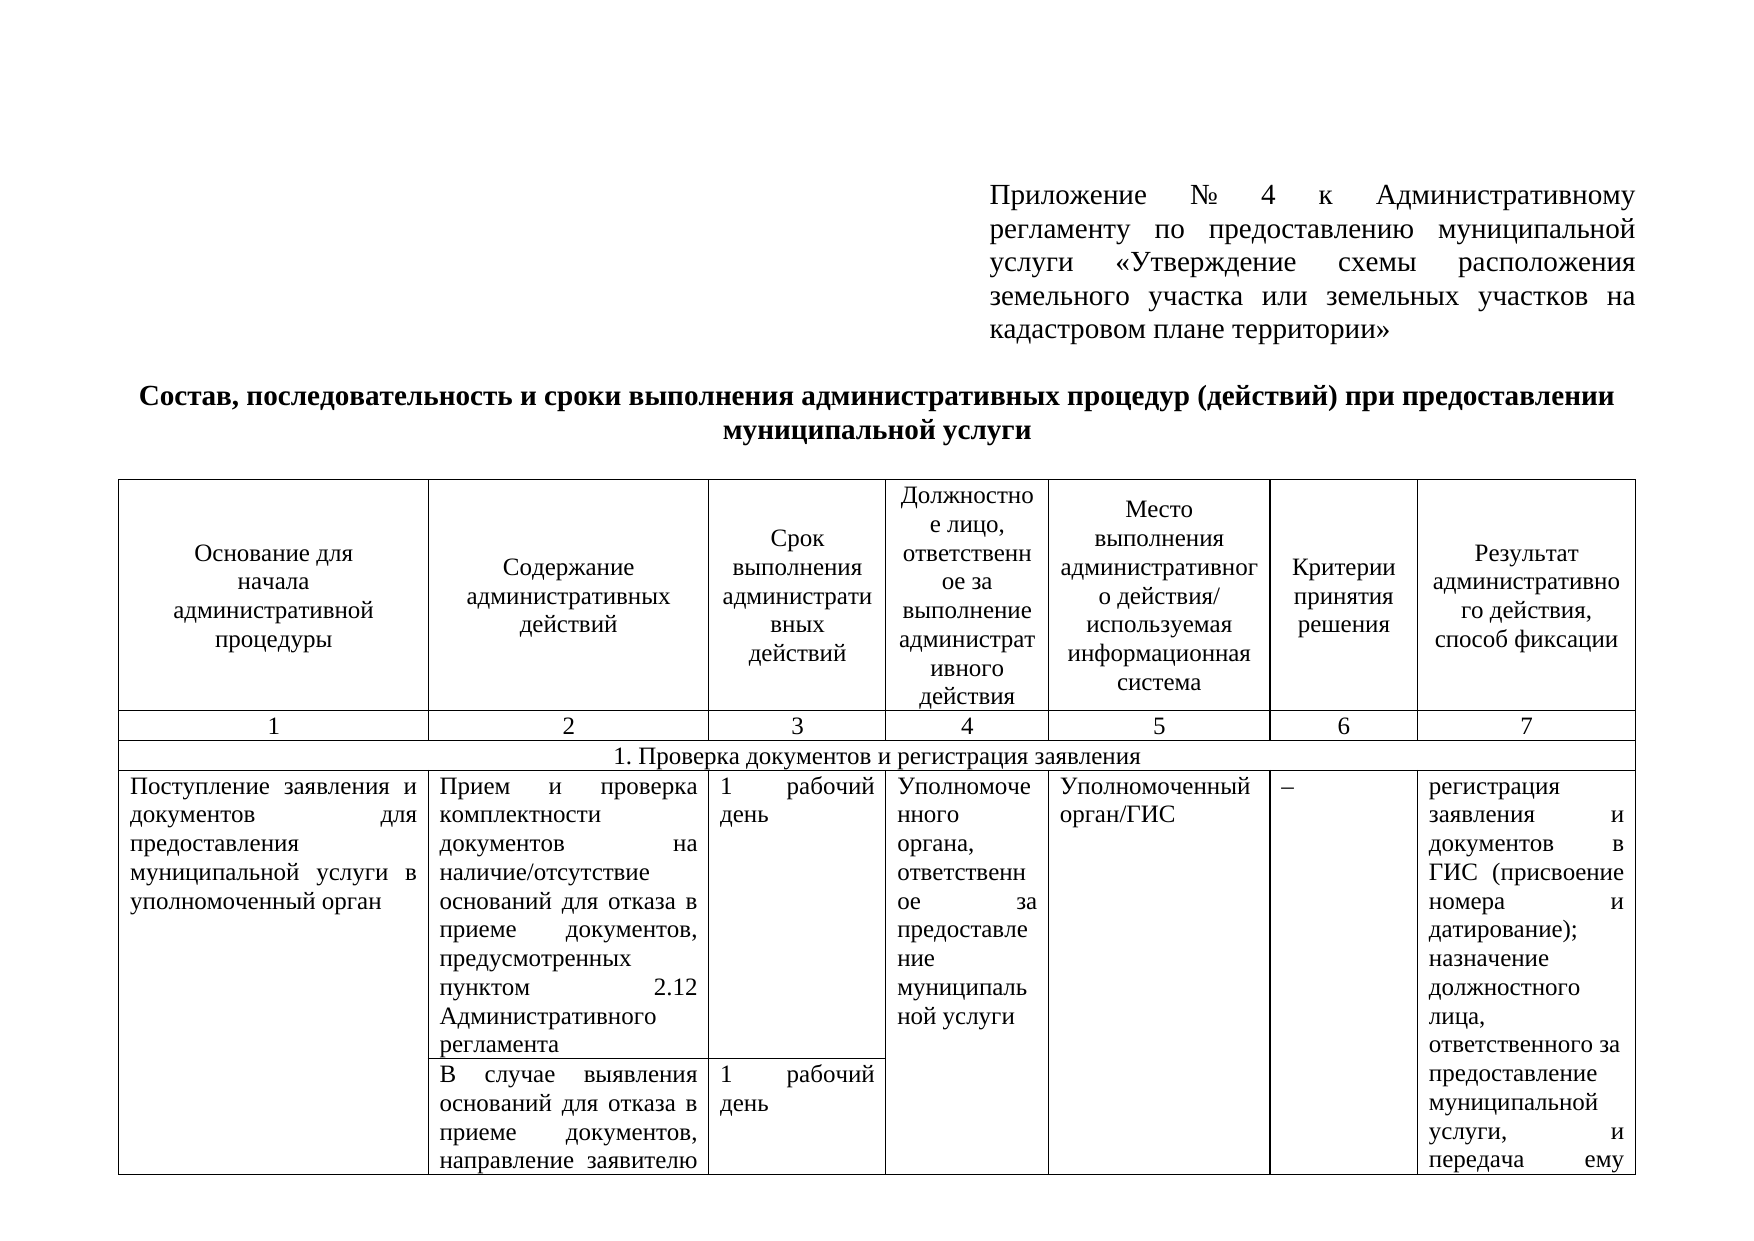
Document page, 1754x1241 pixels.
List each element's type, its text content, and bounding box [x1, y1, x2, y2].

table_header Должностное лицо, ответственное за выполнение административного действия [886, 480, 1048, 710]
table_cell 1 рабочий день [709, 771, 885, 1058]
table_cell 1 [119, 711, 428, 740]
table_cell 1. Проверка документов и регистрация заявления [119, 741, 1635, 770]
table_cell 1 рабочий день [709, 1059, 885, 1174]
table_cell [429, 1059, 708, 1174]
table_header Содержание административных действий [429, 480, 708, 710]
table_cell 2 [429, 711, 708, 740]
table_cell 4 [886, 711, 1048, 740]
table_header Результат административного действия, способ фиксации [1418, 480, 1635, 710]
table_header Срок выполнения административных действий [709, 480, 885, 710]
table_cell 7 [1418, 711, 1635, 740]
table_header Критерии принятия решения [1271, 480, 1417, 710]
table_cell Уполномоченный орган/ГИС [1049, 771, 1269, 1174]
table_cell Поступление заявления и документов для предоставления муниципальной услуги в уполномоченный орган [119, 771, 428, 1174]
table_cell 3 [709, 711, 885, 740]
table_cell 6 [1271, 711, 1417, 740]
table_cell 5 [1049, 711, 1269, 740]
table_cell Уполномоченного органа, ответственное за предоставление муниципальной услуги [886, 771, 1048, 1174]
table_header Место выполнения административного действия/ используемая информационная система [1049, 480, 1269, 710]
table_cell Прием и проверка комплектности документов на наличие/отсутствие оснований для отказа в приеме документов, предусмотренных пунктом 2.12 Административного регламента [429, 771, 708, 1058]
text Состав, последовательность и сроки выполнения административных процедур (действий) при предоставлении муниципальной услуги [118, 378, 1636, 446]
table_header Основание для начала административной процедуры [119, 480, 428, 710]
table_cell – [1271, 771, 1417, 1174]
table_cell регистрация заявления и документов в ГИС (присвоение номера и датирование); назначение должностного лица, ответственного за предоставление муниципальной услуги, и передача ему документов [1418, 771, 1635, 1174]
text Приложение № 4 к Административному регламенту по предоставлению муниципальной услуги «Утверждение схемы расположения земельного участка или земельных участков на кадастровом плане территории» [989, 177, 1636, 345]
